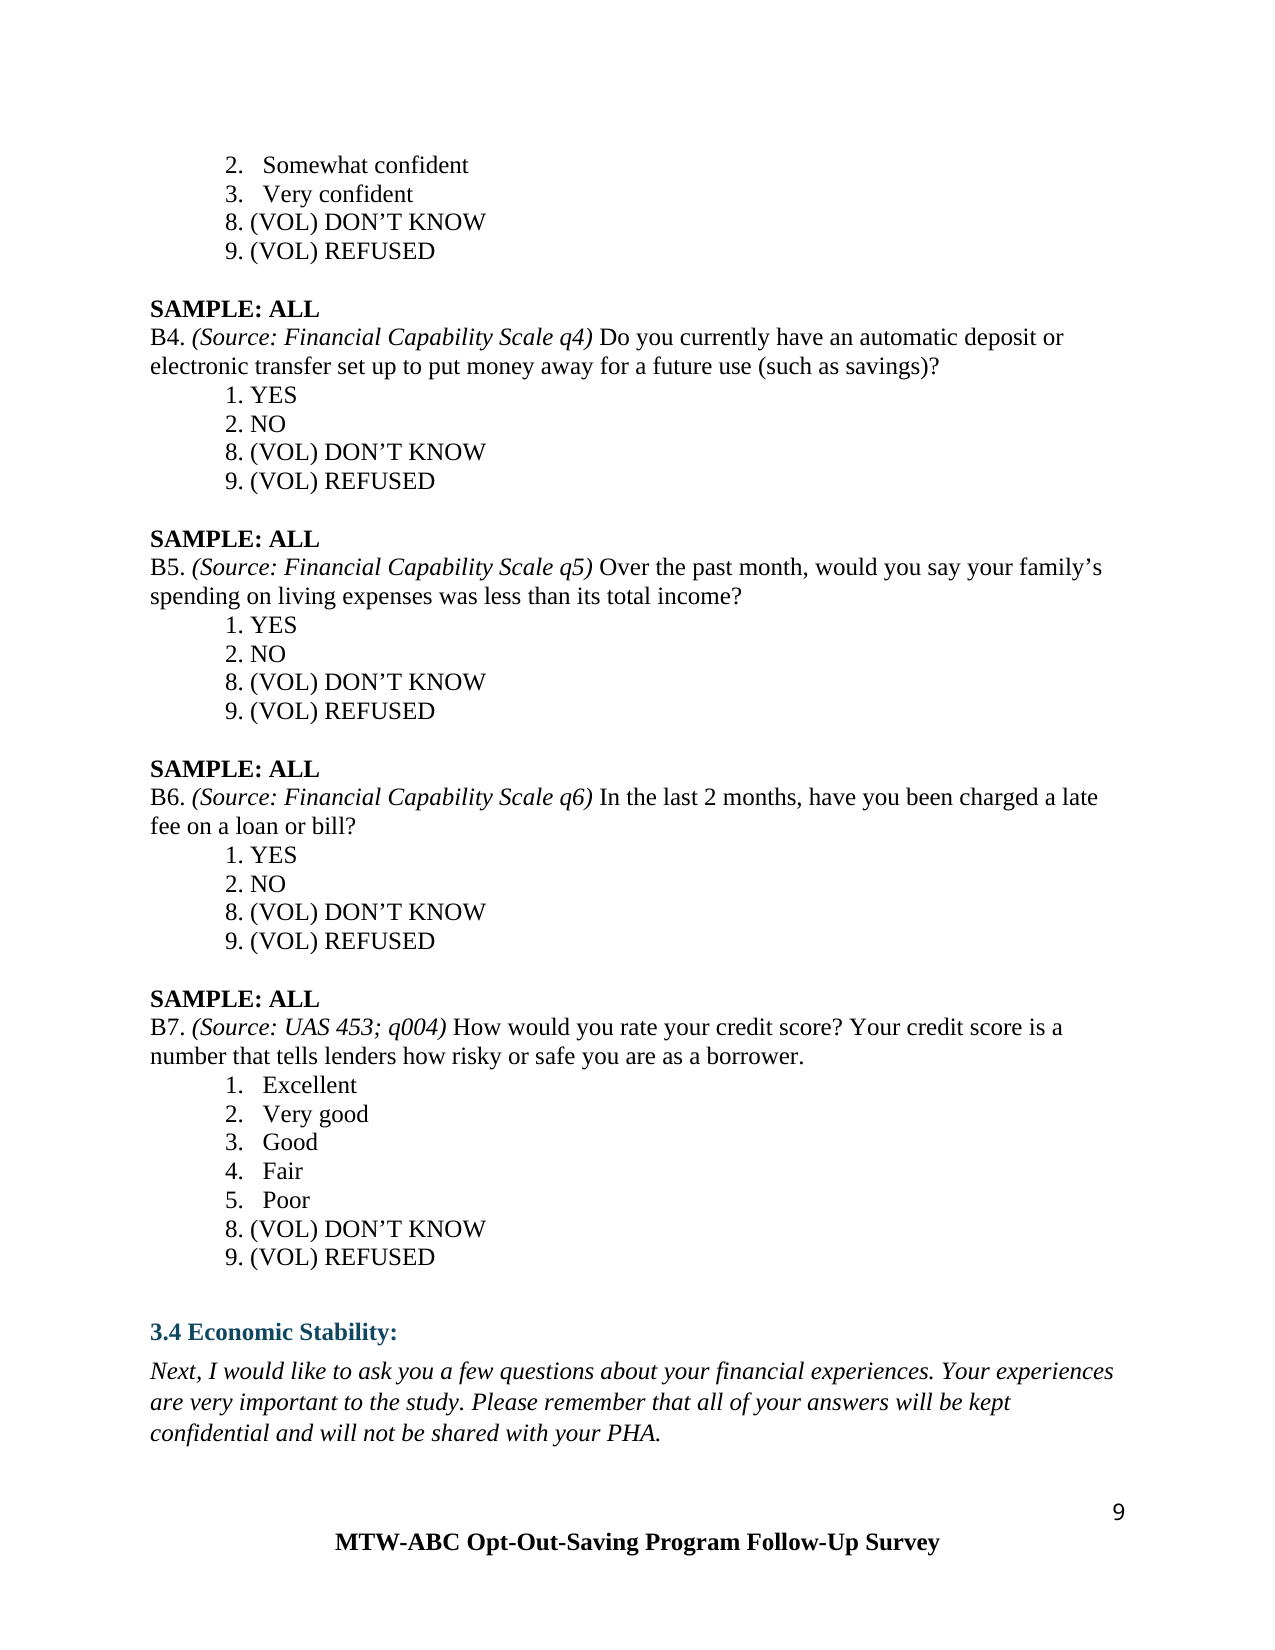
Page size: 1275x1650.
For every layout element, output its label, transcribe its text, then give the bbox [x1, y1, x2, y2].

text SAMPLE: ALL [150, 294, 1125, 322]
list Somewhat confident [225, 150, 1125, 179]
text 1. YES [225, 610, 1125, 639]
text SAMPLE: ALL B7. (Source: UAS 453; q004) How would you rate your credit score? Your credit score is a number that tells lenders how risky or safe you are as a borrower. [150, 984, 1125, 1070]
list Poor [225, 1185, 1125, 1214]
text SAMPLE: ALL [150, 524, 1125, 552]
text 9. (VOL) REFUSED [225, 926, 1125, 955]
text Next, I would like to ask you a few questions about your financial experiences. Your experiences are very important to the study. Please remember that all of your answers will be kept confidential and will not be shared with your PHA. [150, 1356, 1125, 1447]
text 8. (VOL) DON’T KNOW [225, 667, 1125, 696]
text 8. (VOL) DON’T KNOW [225, 207, 1125, 236]
list Fair [225, 1156, 1125, 1185]
text 9. (VOL) REFUSED [225, 1242, 1125, 1271]
text 1. YES [225, 380, 1125, 409]
list Excellent [225, 1070, 1125, 1099]
text 9. (VOL) REFUSED [225, 696, 1125, 725]
text B4. (Source: Financial Capability Scale q4) Do you currently have an automatic deposit or electronic transfer set up to put money away for a future use (such as savings)? [150, 322, 1125, 380]
list Very confident [225, 179, 1125, 207]
text 2. NO [225, 409, 1125, 437]
text 2. NO [225, 869, 1125, 897]
list Good [225, 1127, 1125, 1156]
text SAMPLE: ALL [150, 754, 1125, 782]
text B5. (Source: Financial Capability Scale q5) Over the past month, would you say your family’s spending on living expenses was less than its total income? [150, 552, 1125, 610]
text B6. (Source: Financial Capability Scale q6) In the last 2 months, have you been charged a late fee on a loan or bill? [150, 782, 1125, 840]
text 1. YES [225, 840, 1125, 869]
text 8. (VOL) DON’T KNOW [225, 437, 1125, 466]
text 9. (VOL) REFUSED [225, 466, 1125, 495]
text 2. NO [225, 639, 1125, 667]
text 8. (VOL) DON’T KNOW [225, 1214, 1125, 1242]
text 8. (VOL) DON’T KNOW [225, 897, 1125, 926]
list Very good [225, 1099, 1125, 1127]
subtitle 3.4 Economic Stability: [150, 1317, 1125, 1345]
text 9. (VOL) REFUSED [225, 236, 1125, 265]
